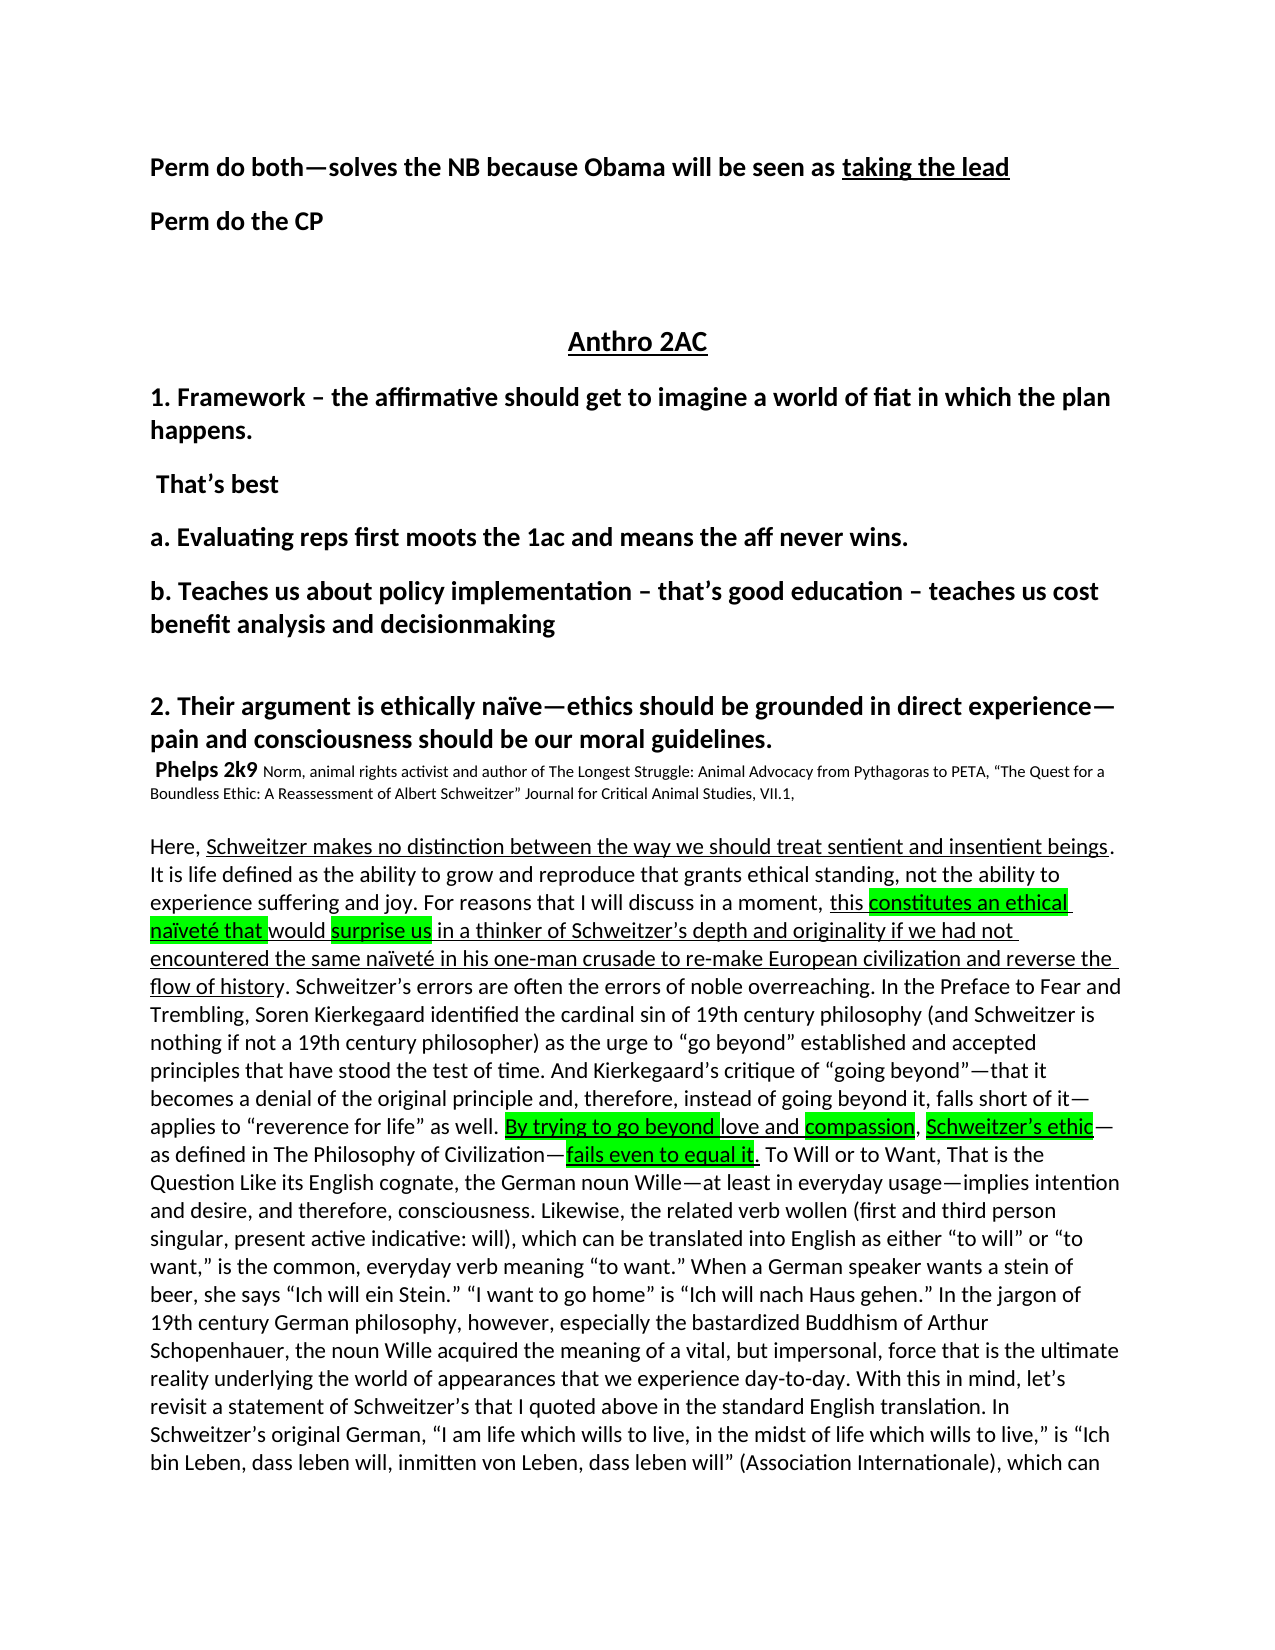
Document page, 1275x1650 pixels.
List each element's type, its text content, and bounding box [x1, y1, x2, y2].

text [150, 832, 1125, 1476]
subtitle Perm do both—solves the NB because Obama will be seen as taking the lead [150, 150, 1125, 183]
subtitle 1. Framework – the affirmative should get to imagine a world of fiat in which the plan happens. [150, 380, 1125, 446]
subtitle Anthro 2AC [150, 323, 1125, 359]
subtitle a. Evaluating reps first moots the 1ac and means the aff never wins. [150, 521, 1125, 554]
subtitle That’s best [150, 467, 1125, 500]
subtitle 2. Their argument is ethically naïve—ethics should be grounded in direct experience—pain and consciousness should be our moral guidelines. [150, 689, 1125, 755]
subtitle b. Teaches us about policy implementation – that’s good education – teaches us cost benefit analysis and decisionmaking [150, 574, 1125, 641]
subtitle Perm do the CP [150, 204, 1125, 237]
text Phelps 2k9 Norm, animal rights activist and author of The Longest Struggle: Animal Advocacy from Pythagoras to PETA, “The Quest for a Boundless Ethic: A Reassessment of Albert Schweitzer” Journal for Critical Animal Studies, VII.1, [150, 755, 1125, 804]
